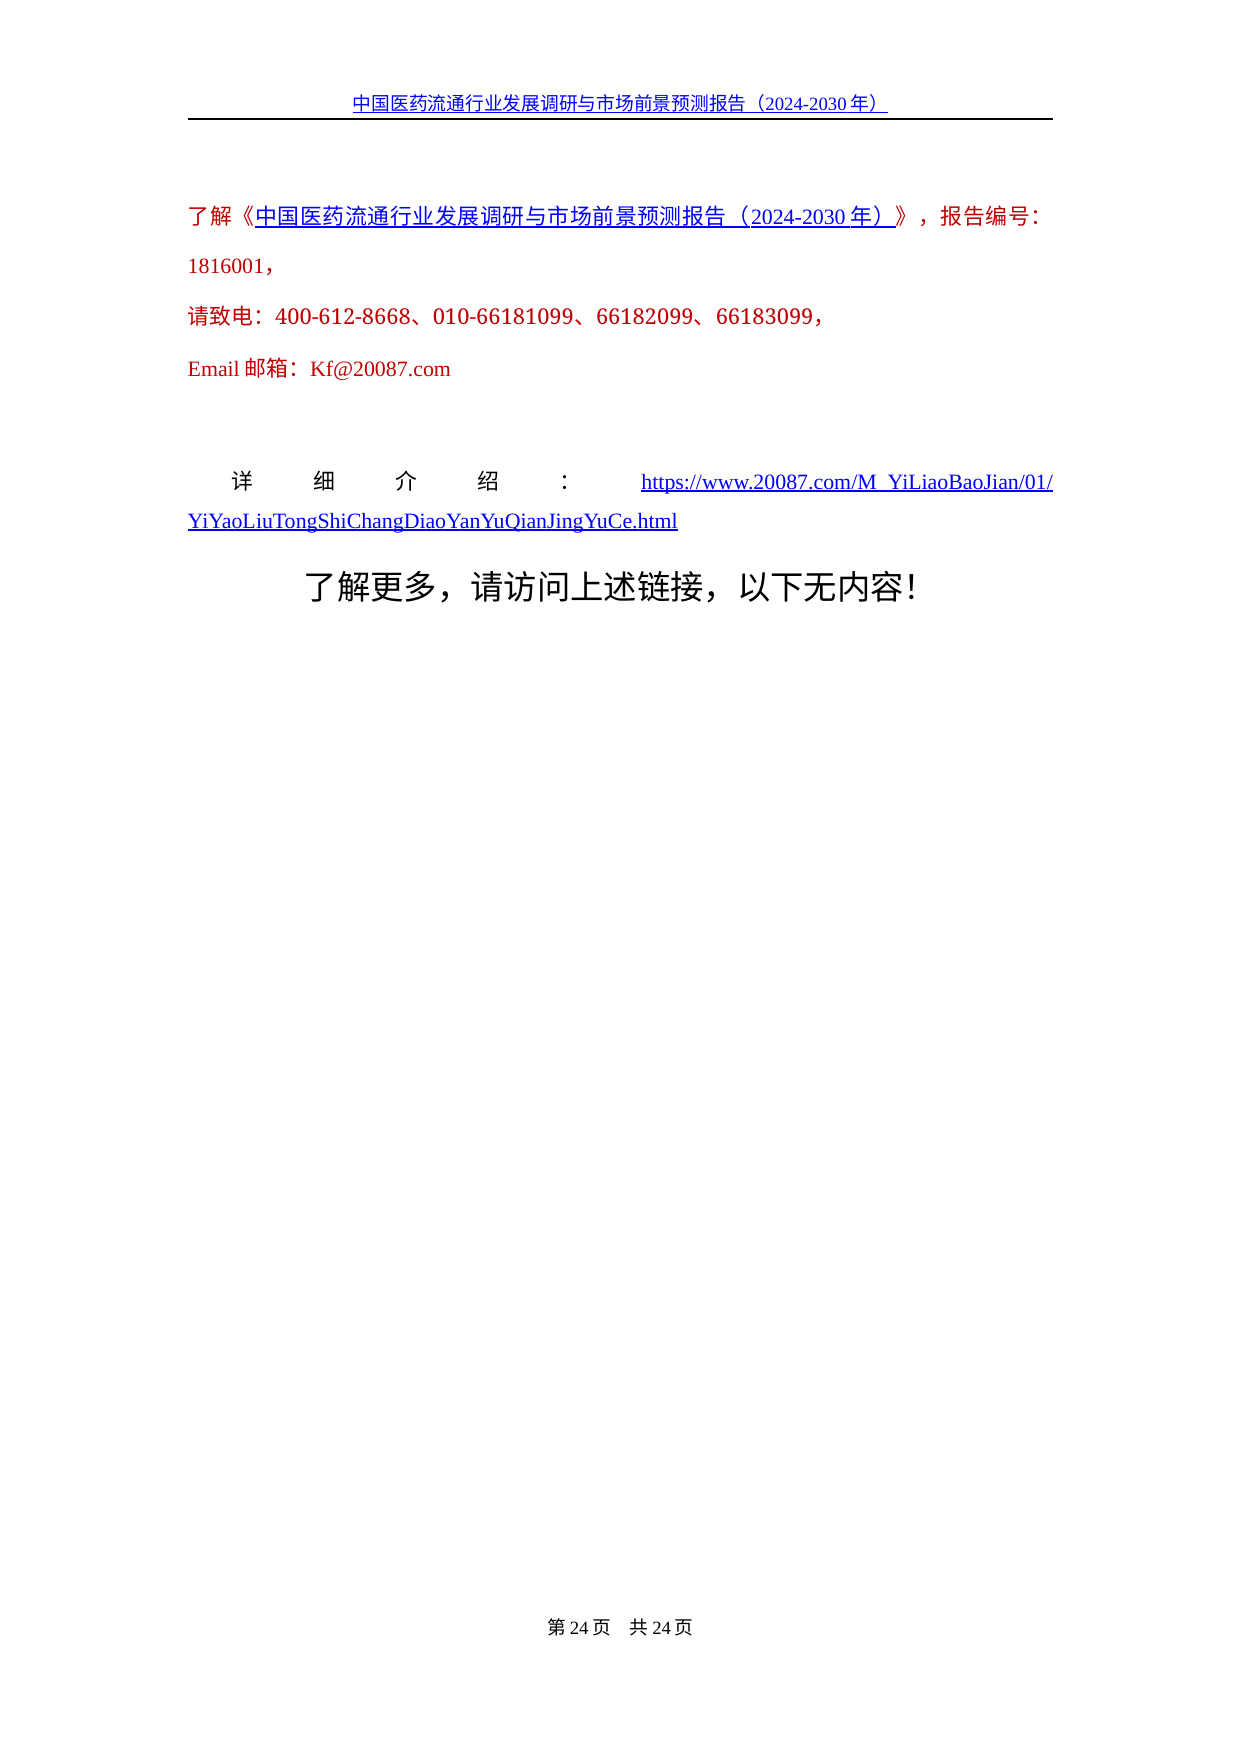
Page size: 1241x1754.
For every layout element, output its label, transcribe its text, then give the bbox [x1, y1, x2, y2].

text 请致电：400-612-8668、010-66181099、66182099、66183099， [187, 299, 1053, 331]
text Email邮箱：Kf@20087.com [187, 350, 1053, 383]
title 了解更多，请访问上述链接，以下无内容！ [187, 552, 1053, 617]
text 详细介绍：https://www.20087.com/M_YiLiaoBaoJian/01/YiYaoLiuTongShiChangDiaoYanYuQianJingYuCe.html [187, 463, 1053, 536]
text 了解《中国医药流通行业发展调研与市场前景预测报告（2024-2030年）》，报告编号：1816001， [187, 198, 1053, 280]
